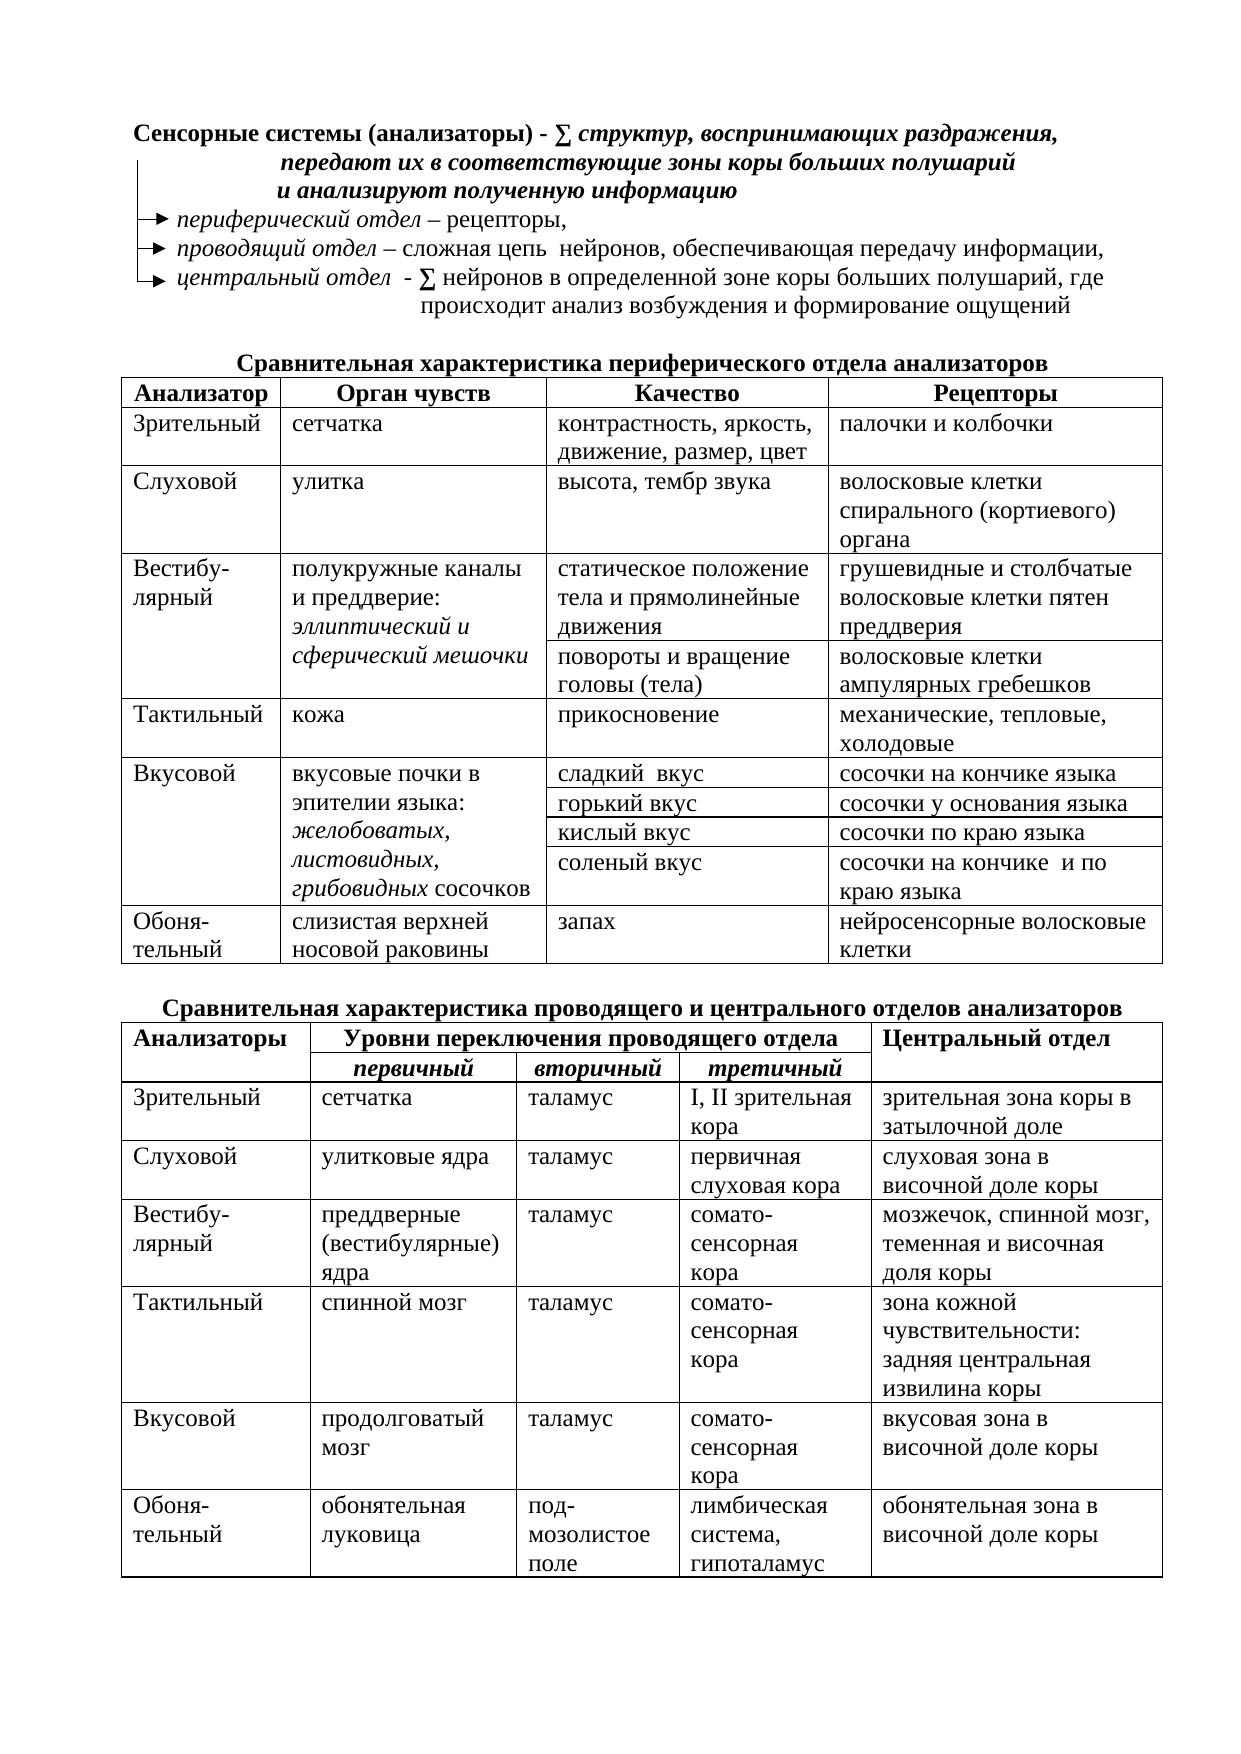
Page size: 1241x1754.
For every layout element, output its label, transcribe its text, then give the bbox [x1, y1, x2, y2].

table_cell сосочки на кончике языка [829, 758, 1162, 787]
text центральный отдел - ∑ нейронов в определенной зоне коры больших полушарий, где [133, 262, 1152, 291]
table_cell Слуховой [122, 466, 280, 552]
table_cell контрастность, яркость, движение, размер, цвет [547, 408, 828, 465]
table_cell третичный [680, 1053, 871, 1081]
table_cell прикосновение [547, 699, 828, 757]
table_cell сетчатка [311, 1083, 516, 1140]
table_header Рецепторы [829, 378, 1162, 407]
table_cell кислый вкус [547, 818, 828, 846]
table_cell первичная слуховая кора [680, 1141, 871, 1198]
text периферический отдел – рецепторы, [138, 204, 1152, 233]
table_cell спинной мозг [311, 1287, 516, 1402]
text проводящий отдел – сложная цепь нейронов, обеспечивающая передачу информации, [138, 233, 1152, 262]
table_cell сосочки у основания языка [829, 788, 1162, 816]
table_cell Обоня- тельный [122, 1490, 310, 1576]
table_cell таламус [517, 1141, 679, 1198]
table_header Анализатор [122, 378, 280, 407]
table_cell механические, тепловые, холодовые [829, 699, 1162, 757]
text Сравнительная характеристика проводящего и центрального отделов анализаторов [133, 993, 1152, 1022]
table_cell горький вкус [547, 788, 828, 816]
table_cell Слуховой [122, 1141, 310, 1198]
table_cell обонятельная зона в височной доле коры [872, 1490, 1162, 1576]
table_cell улитковые ядра [311, 1141, 516, 1198]
table_cell таламус [517, 1200, 679, 1286]
table_cell вторичный [517, 1053, 679, 1081]
text происходит анализ возбуждения и формирование ощущений [133, 291, 1152, 319]
table_cell Обоня- тельный [122, 906, 280, 963]
table_cell Зрительный [122, 1083, 310, 1140]
table_cell I, II зрительная кора [680, 1083, 871, 1140]
table_cell запах [547, 906, 828, 963]
table_cell Тактильный [122, 699, 280, 757]
table_header Качество [547, 378, 828, 407]
table_cell сосочки на кончике и по краю языка [829, 847, 1162, 905]
table_cell слуховая зона в височной доле коры [872, 1141, 1162, 1198]
table_cell сетчатка [281, 408, 546, 465]
table_cell сомато- сенсорная кора [680, 1403, 871, 1489]
text передают их в соответствующие зоны коры больших полушарий [133, 147, 1152, 176]
text и анализируют полученную информацию [177, 176, 1152, 204]
table_cell полукружные каналы и преддверие: эллиптический и сферический мешочки [281, 554, 546, 698]
table_cell под- мозолистое поле [517, 1490, 679, 1576]
table_cell лимбическая система, гипоталамус [680, 1490, 871, 1576]
text Сенсорные системы (анализаторы) - ∑ структур, воспринимающих раздражения, [133, 118, 1152, 147]
table_cell таламус [517, 1403, 679, 1489]
table_cell сладкий вкус [547, 758, 828, 787]
table_cell высота, тембр звука [547, 466, 828, 552]
table_cell Вестибу-лярный [122, 1200, 310, 1286]
table_cell нейросенсорные волосковые клетки [829, 906, 1162, 963]
table_cell волосковые клетки спирального (кортиевого) органа [829, 466, 1162, 552]
table_cell кожа [281, 699, 546, 757]
table_cell вкусовые почки в эпителии языка: желобоватых, листовидных, грибовидных сосочков [281, 758, 546, 905]
table_cell грушевидные и столбчатые волосковые клетки пятен преддверия [829, 554, 1162, 640]
table_cell мозжечок, спинной мозг, теменная и височная доля коры [872, 1200, 1162, 1286]
table_cell зона кожной чувствительности: задняя центральная извилина коры [872, 1287, 1162, 1402]
table_cell Зрительный [122, 408, 280, 465]
table_cell первичный [311, 1053, 516, 1081]
table_header Центральный отдел [872, 1023, 1162, 1081]
table_cell палочки и колбочки [829, 408, 1162, 465]
table_cell соленый вкус [547, 847, 828, 905]
table_header Анализаторы [122, 1023, 310, 1081]
table_cell таламус [517, 1083, 679, 1140]
table_header Уровни переключения проводящего отдела [311, 1023, 871, 1052]
table_cell слизистая верхней носовой раковины [281, 906, 546, 963]
table_cell зрительная зона коры в затылочной доле [872, 1083, 1162, 1140]
table_cell сосочки по краю языка [829, 818, 1162, 846]
table_cell таламус [517, 1287, 679, 1402]
table_cell волосковые клетки ампулярных гребешков [829, 641, 1162, 698]
table_cell преддверные (вестибулярные) ядра [311, 1200, 516, 1286]
table_cell Вкусовой [122, 1403, 310, 1489]
table_cell вкусовая зона в височной доле коры [872, 1403, 1162, 1489]
table_cell сомато- сенсорная кора [680, 1287, 871, 1402]
table_cell повороты и вращение головы (тела) [547, 641, 828, 698]
table_cell Тактильный [122, 1287, 310, 1402]
table_cell улитка [281, 466, 546, 552]
table_cell обонятельная луковица [311, 1490, 516, 1576]
table_cell Вестибу- лярный [122, 554, 280, 698]
table_cell продолговатый мозг [311, 1403, 516, 1489]
table_header Орган чувств [281, 378, 546, 407]
table_cell статическое положение тела и прямолинейные движения [547, 554, 828, 640]
text Сравнительная характеристика периферического отдела анализаторов [133, 348, 1152, 377]
table_cell сомато- сенсорная кора [680, 1200, 871, 1286]
table_cell Вкусовой [122, 758, 280, 905]
